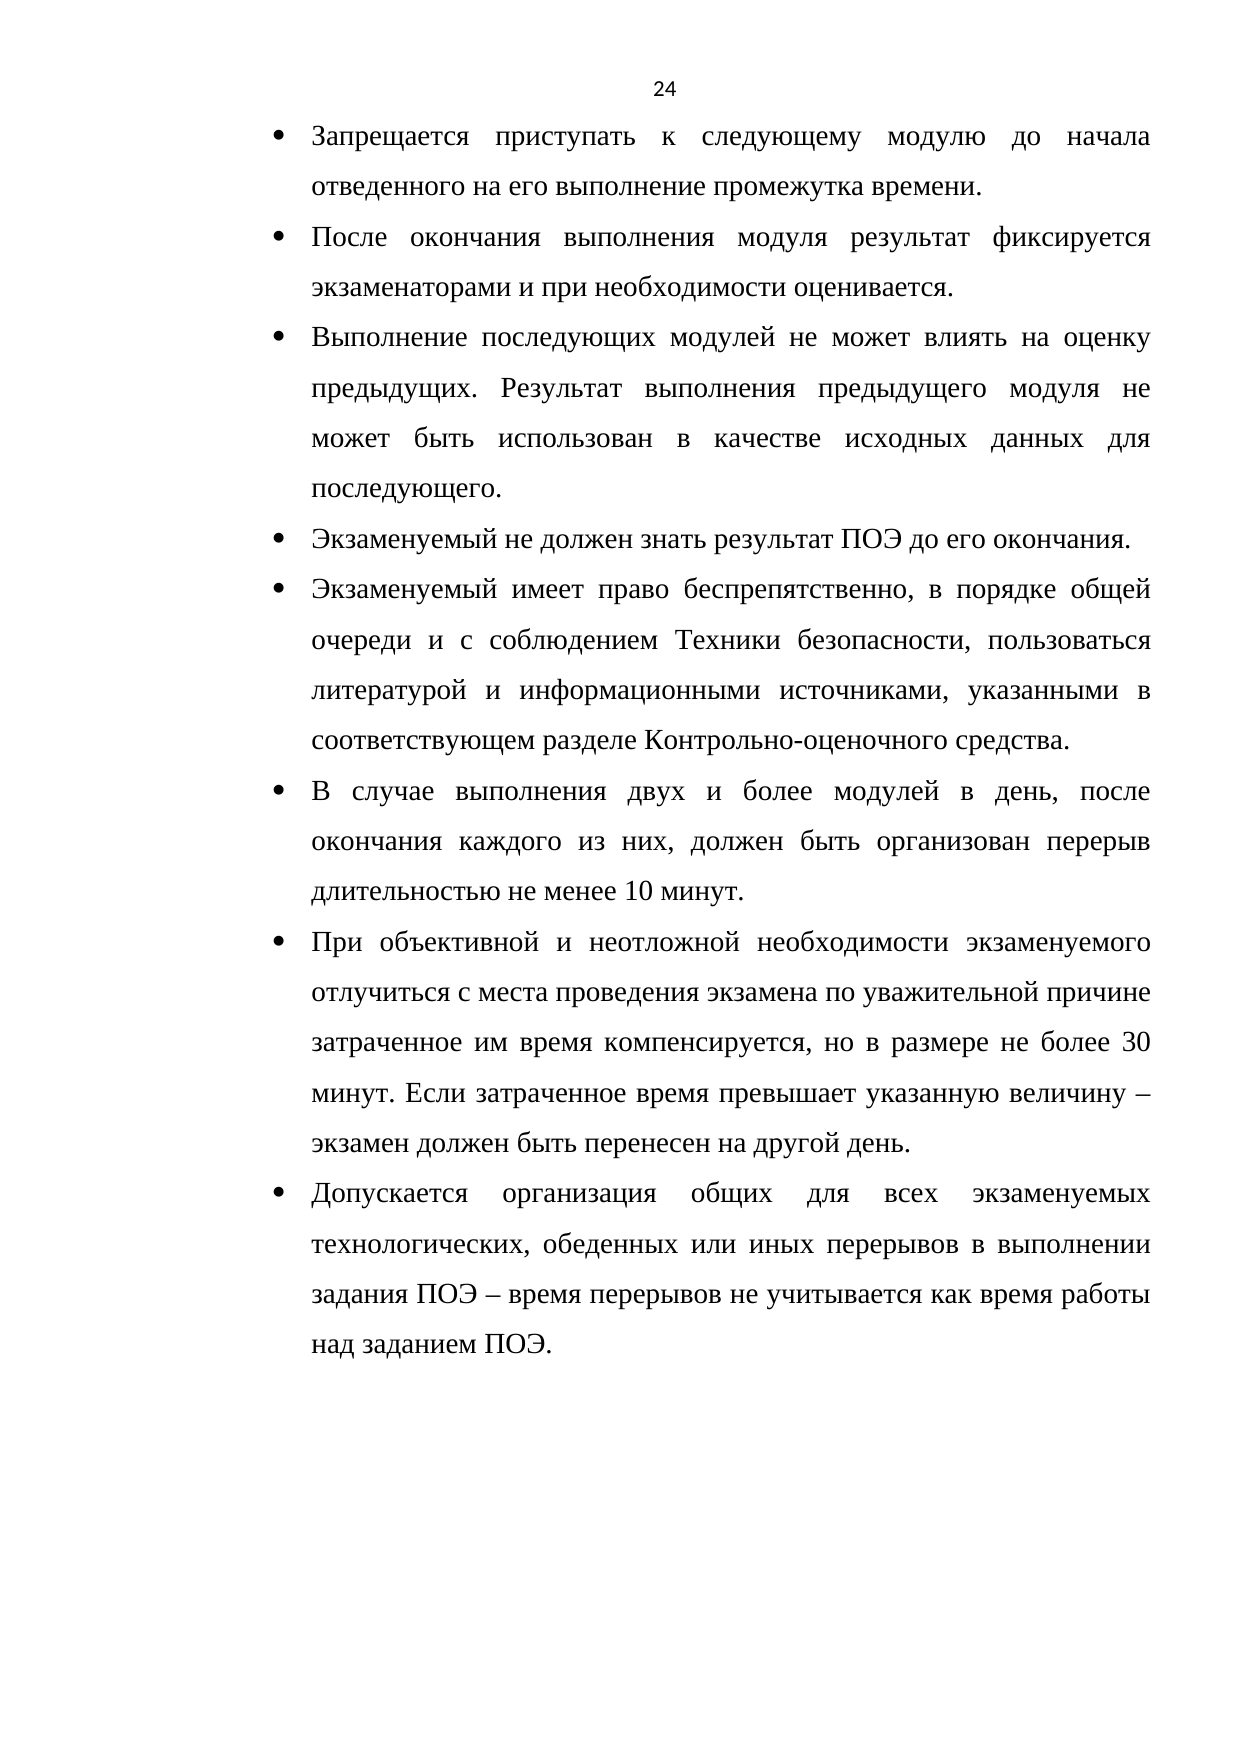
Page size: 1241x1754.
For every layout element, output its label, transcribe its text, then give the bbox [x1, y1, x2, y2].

list Экзаменуемый имеет право беспрепятственно, в порядке общей очереди и с соблюдением Техники безопасности, пользоваться литературой и информационными источниками, указанными в соответствующем разделе Контрольно-оценочного средства. [274, 571, 1152, 756]
list После окончания выполнения модуля результат фиксируется экзаменаторами и при необходимости оценивается. [274, 219, 1152, 303]
list В случае выполнения двух и более модулей в день, после окончания каждого из них, должен быть организован перерыв длительностью не менее 10 минут. [274, 773, 1152, 907]
list Экзаменуемый не должен знать результат ПОЭ до его окончания. [274, 521, 1152, 554]
list Выполнение последующих модулей не может влиять на оценку предыдущих. Результат выполнения предыдущего модуля не может быть использован в качестве исходных данных для последующего. [274, 319, 1152, 504]
list При объективной и неотложной необходимости экзаменуемого отлучиться с места проведения экзамена по уважительной причине затраченное им время компенсируется, но в размере не более 30 минут. Если затраченное время превышает указанную величину – экзамен должен быть перенесен на другой день. [274, 924, 1152, 1159]
list Запрещается приступать к следующему модулю до начала отведенного на его выполнение промежутка времени. [274, 118, 1152, 202]
list Допускается организация общих для всех экзаменуемых технологических, обеденных или иных перерывов в выполнении задания ПОЭ – время перерывов не учитывается как время работы над заданием ПОЭ. [274, 1175, 1152, 1360]
